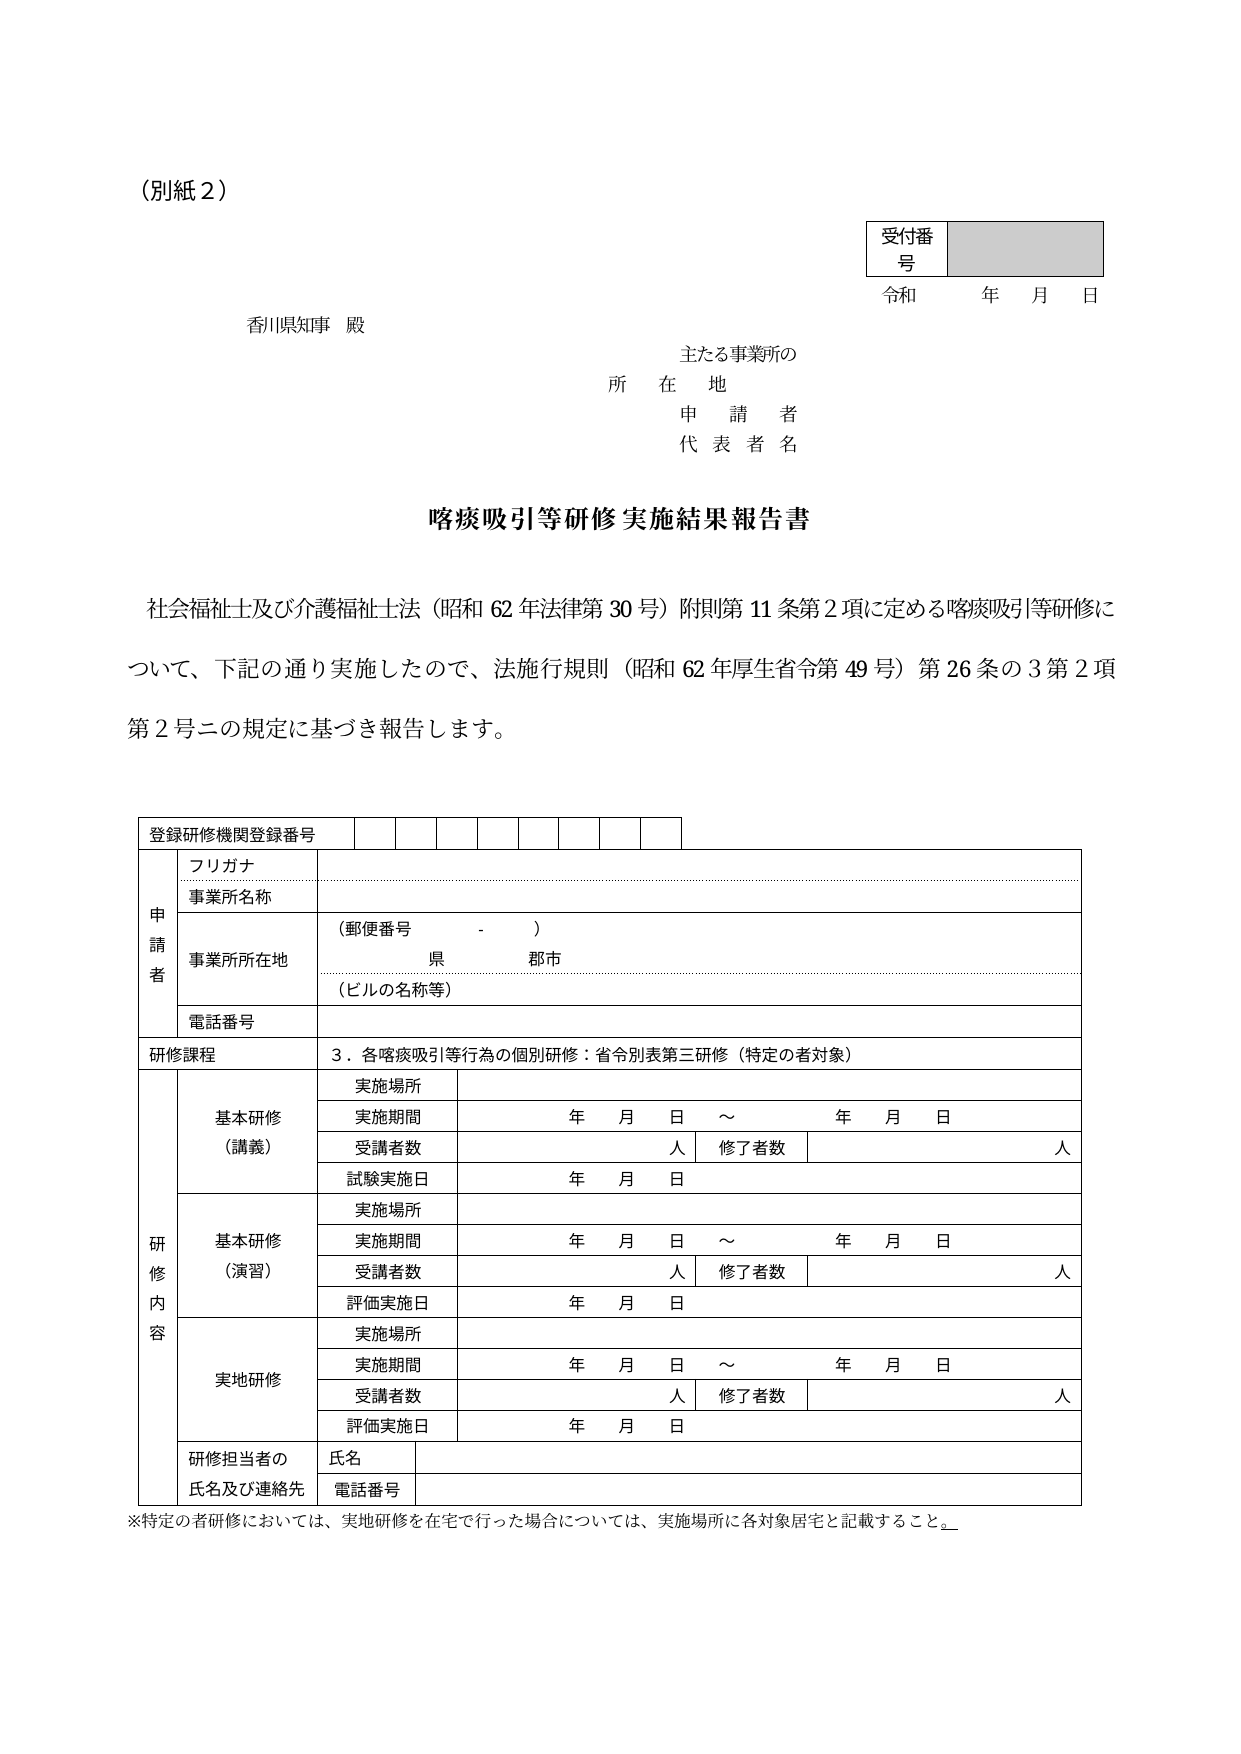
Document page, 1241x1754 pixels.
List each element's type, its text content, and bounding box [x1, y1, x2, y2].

table_cell 人 [808, 1256, 1081, 1286]
table_cell 年 月 日 ～ 年 月 日 [458, 1101, 1081, 1131]
table_cell 基本研修 （講義） [178, 1070, 317, 1193]
text 社会福祉士及び介護福祉士法（昭和62年法律第30号）附則第11条第２項に定める喀痰吸引等研修について、下記の通り実施したので、法施行規則（昭和62年厚生省令第49号）第26条の３第２項第２号ニの規定に基づき報告します。 [127, 578, 1117, 757]
table_cell 研修担当者の 氏名及び連絡先 [178, 1442, 317, 1505]
table_cell 年 月 日 [458, 1163, 1081, 1193]
table_cell 修了者数 [696, 1256, 807, 1286]
table_cell [458, 1194, 1081, 1224]
table_cell [416, 1474, 1081, 1505]
table_header [519, 818, 558, 849]
text 主たる事業所の [112, 339, 1128, 369]
table_cell [458, 1070, 1081, 1100]
table_header [355, 818, 395, 849]
text 所 在 地 [112, 369, 1128, 399]
table_cell 電話番号 [178, 1006, 317, 1037]
table_cell （郵便番号 - ） 県 郡市 [318, 913, 1081, 973]
table_cell [318, 880, 1081, 912]
table_cell 事業所名称 [178, 880, 317, 912]
table_cell [458, 1318, 1081, 1348]
table_cell 実施場所 [318, 1318, 457, 1348]
table_cell 受講者数 [318, 1380, 457, 1410]
table_cell 試験実施日 [318, 1163, 457, 1193]
table_cell 基本研修 （演習） [178, 1194, 317, 1317]
table_cell 年 月 日 [458, 1411, 1081, 1441]
table_cell 評価実施日 [318, 1287, 457, 1317]
table_header 登録研修機関登録番号 [139, 818, 354, 849]
table_cell 人 [808, 1380, 1081, 1410]
table_cell 修了者数 [696, 1380, 807, 1410]
table_cell 評価実施日 [318, 1411, 457, 1441]
text ※特定の者研修においては、実地研修を在宅で行った場合については、実施場所に各対象居宅と記載すること。 [56, 1506, 1128, 1536]
table_cell 実地研修 [178, 1318, 317, 1441]
text 喀 痰 吸 引 等 研 修 実 施 結 果 報 告 書 [112, 488, 1128, 548]
table_cell 年 月 日 ～ 年 月 日 [458, 1225, 1081, 1255]
table_cell 実施期間 [318, 1225, 457, 1255]
table_header [600, 818, 640, 849]
table_header [396, 818, 436, 849]
table_header 受付番号 [867, 222, 947, 276]
table_cell 氏名 [318, 1442, 415, 1473]
table_cell 研修内容 [139, 1070, 177, 1505]
table_cell 人 [458, 1380, 695, 1410]
table_header [437, 818, 477, 849]
table_cell 年 月 日 [458, 1287, 1081, 1317]
table_cell 修了者数 [696, 1132, 807, 1162]
table_cell フリガナ [178, 850, 317, 880]
table_cell 電話番号 [318, 1474, 415, 1505]
text 代 表 者 名 [112, 428, 1128, 458]
table_cell 実施期間 [318, 1101, 457, 1131]
table_cell 研修課程 [139, 1038, 317, 1069]
table_cell 人 [458, 1132, 695, 1162]
text （別紙２） [112, 159, 1128, 219]
table_cell 受講者数 [318, 1256, 457, 1286]
text 令和 年 月 日 [112, 279, 1102, 309]
text 申 請 者 [112, 399, 1128, 428]
table_cell 実施場所 [318, 1194, 457, 1224]
table_cell 受講者数 [318, 1132, 457, 1162]
table_cell 年 月 日 ～ 年 月 日 [458, 1349, 1081, 1379]
table_cell 人 [808, 1132, 1081, 1162]
table_cell [416, 1442, 1081, 1473]
table_header [641, 818, 681, 849]
table_header [948, 222, 1103, 276]
table_cell 事業所所在地 [178, 913, 317, 1005]
table_cell （ビルの名称等） [318, 973, 1081, 1005]
table_header [559, 818, 599, 849]
table_cell [318, 1006, 1081, 1037]
table_cell 人 [458, 1256, 695, 1286]
table_header [478, 818, 518, 849]
table_cell 実施期間 [318, 1349, 457, 1379]
table_cell ３．各喀痰吸引等行為の個別研修：省令別表第三研修（特定の者対象） [318, 1038, 1081, 1069]
table_cell [318, 850, 1081, 880]
table_cell 実施場所 [318, 1070, 457, 1100]
table_cell 申請者 [139, 850, 177, 1037]
text 香川県知事 殿 [112, 309, 1128, 339]
